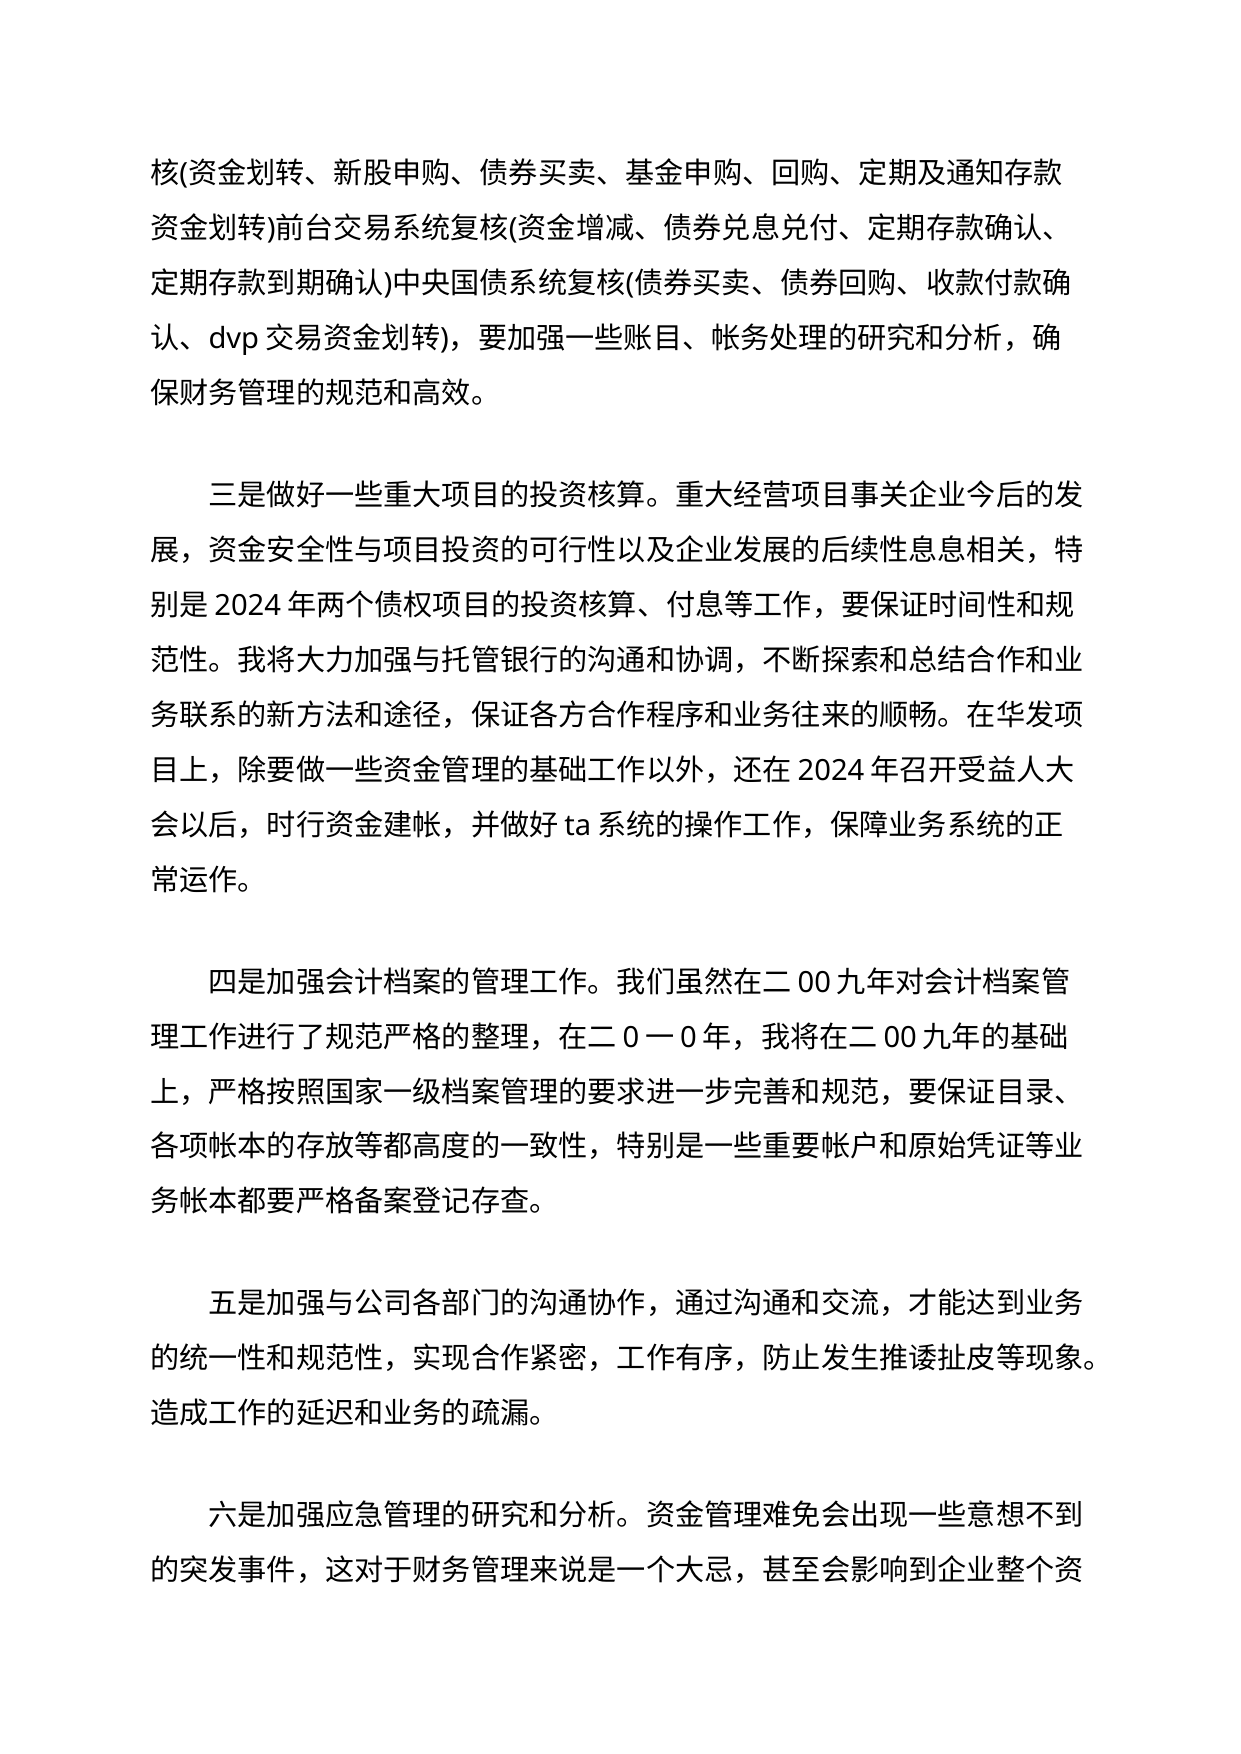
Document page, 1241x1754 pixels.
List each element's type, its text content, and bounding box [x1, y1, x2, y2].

text 四是加强会计档案的管理工作。我们虽然在二00九年对会计档案管理工作进行了规范严格的整理，在二0一0年，我将在二00九年的基础上，严格按照国家一级档案管理的要求进一步完善和规范，要保证目录、各项帐本的存放等都高度的一致性，特别是一些重要帐户和原始凭证等业务帐本都要严格备案登记存查。 [150, 958, 1090, 1220]
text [150, 1491, 1090, 1588]
text 五是加强与公司各部门的沟通协作，通过沟通和交流，才能达到业务的统一性和规范性，实现合作紧密，工作有序，防止发生推诿扯皮等现象。造成工作的延迟和业务的疏漏。 [150, 1280, 1090, 1432]
text 三是做好一些重大项目的投资核算。重大经营项目事关企业今后的发展，资金安全性与项目投资的可行性以及企业发展的后续性息息相关，特别是2024年两个债权项目的投资核算、付息等工作，要保证时间性和规范性。我将大力加强与托管银行的沟通和协调，不断探索和总结合作和业务联系的新方法和途径，保证各方合作程序和业务往来的顺畅。在华发项目上，除要做一些资金管理的基础工作以外，还在2024年召开受益人大会以后，时行资金建帐，并做好ta系统的操作工作，保障业务系统的正常运作。 [150, 472, 1090, 899]
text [150, 150, 1090, 412]
